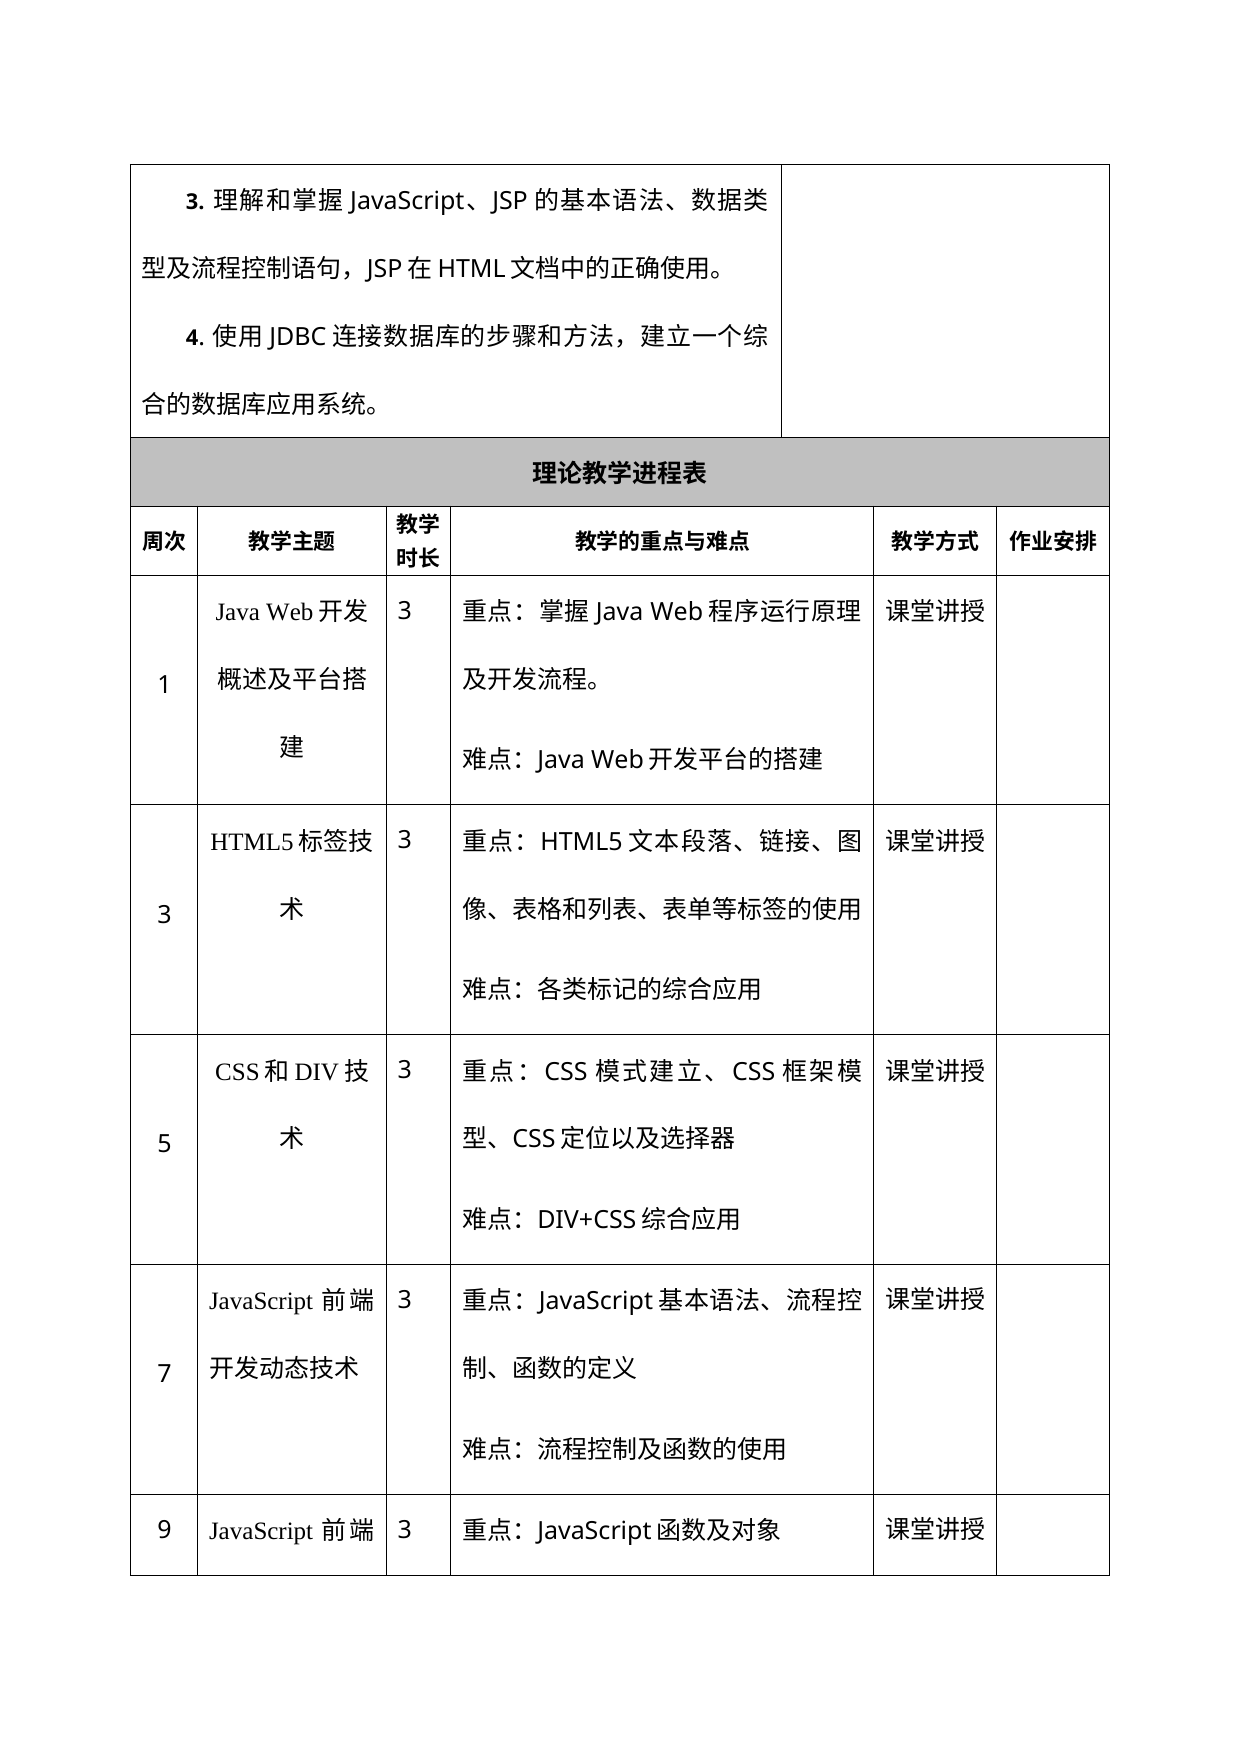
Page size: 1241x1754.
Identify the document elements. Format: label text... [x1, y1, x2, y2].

table_cell 教学主题 [198, 507, 386, 574]
table_cell 教学时长 [387, 507, 450, 574]
table_cell 重点：CSS模式建立、CSS框架模型、CSS定位以及选择器 难点：DIV+CSS综合应用 [451, 1035, 873, 1264]
table_cell 周次 [131, 507, 197, 574]
table_cell 作业安排 [997, 507, 1109, 574]
table_cell 教学方式 [874, 507, 996, 574]
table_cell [131, 165, 781, 437]
table_cell 1 [131, 576, 197, 804]
table_cell JavaScript前端开发动态技术 [198, 1495, 386, 1575]
table_cell 3 [387, 805, 450, 1034]
table_cell CSS和DIV技术 [198, 1035, 386, 1264]
table_cell [997, 576, 1109, 804]
table_cell 教学的重点与难点 [451, 507, 873, 574]
table_cell [997, 1035, 1109, 1264]
table_cell JavaScript前端开发动态技术 [198, 1265, 386, 1494]
table_cell 课堂讲授 [874, 576, 996, 804]
table_cell [997, 1265, 1109, 1494]
table_cell 3 [131, 805, 197, 1034]
table_cell Java Web开发概述及平台搭建 [198, 576, 386, 804]
table_cell HTML5标签技术 [198, 805, 386, 1034]
table_cell 理论教学进程表 [131, 438, 1109, 506]
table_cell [782, 165, 1109, 437]
table_cell 3 [387, 1495, 450, 1575]
table_cell 重点：JavaScript基本语法、流程控制、函数的定义 难点：流程控制及函数的使用 [451, 1265, 873, 1494]
table_cell 课堂讲授 [874, 1265, 996, 1494]
table_cell 3 [387, 1035, 450, 1264]
table_cell 7 [131, 1265, 197, 1494]
table_cell 3 [387, 576, 450, 804]
table_cell 5 [131, 1035, 197, 1264]
table_cell 重点：HTML5文本段落、链接、图像、表格和列表、表单等标签的使用 难点：各类标记的综合应用 [451, 805, 873, 1034]
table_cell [451, 1495, 873, 1575]
table_cell [997, 1495, 1109, 1575]
table_cell 9 [131, 1495, 197, 1575]
table_cell [997, 805, 1109, 1034]
table_cell 课堂讲授 [874, 805, 996, 1034]
table_cell 课堂讲授 [874, 1495, 996, 1575]
table_cell 3 [387, 1265, 450, 1494]
table_cell 课堂讲授 [874, 1035, 996, 1264]
table_cell 重点：掌握Java Web程序运行原理及开发流程。 难点：Java Web开发平台的搭建 [451, 576, 873, 804]
